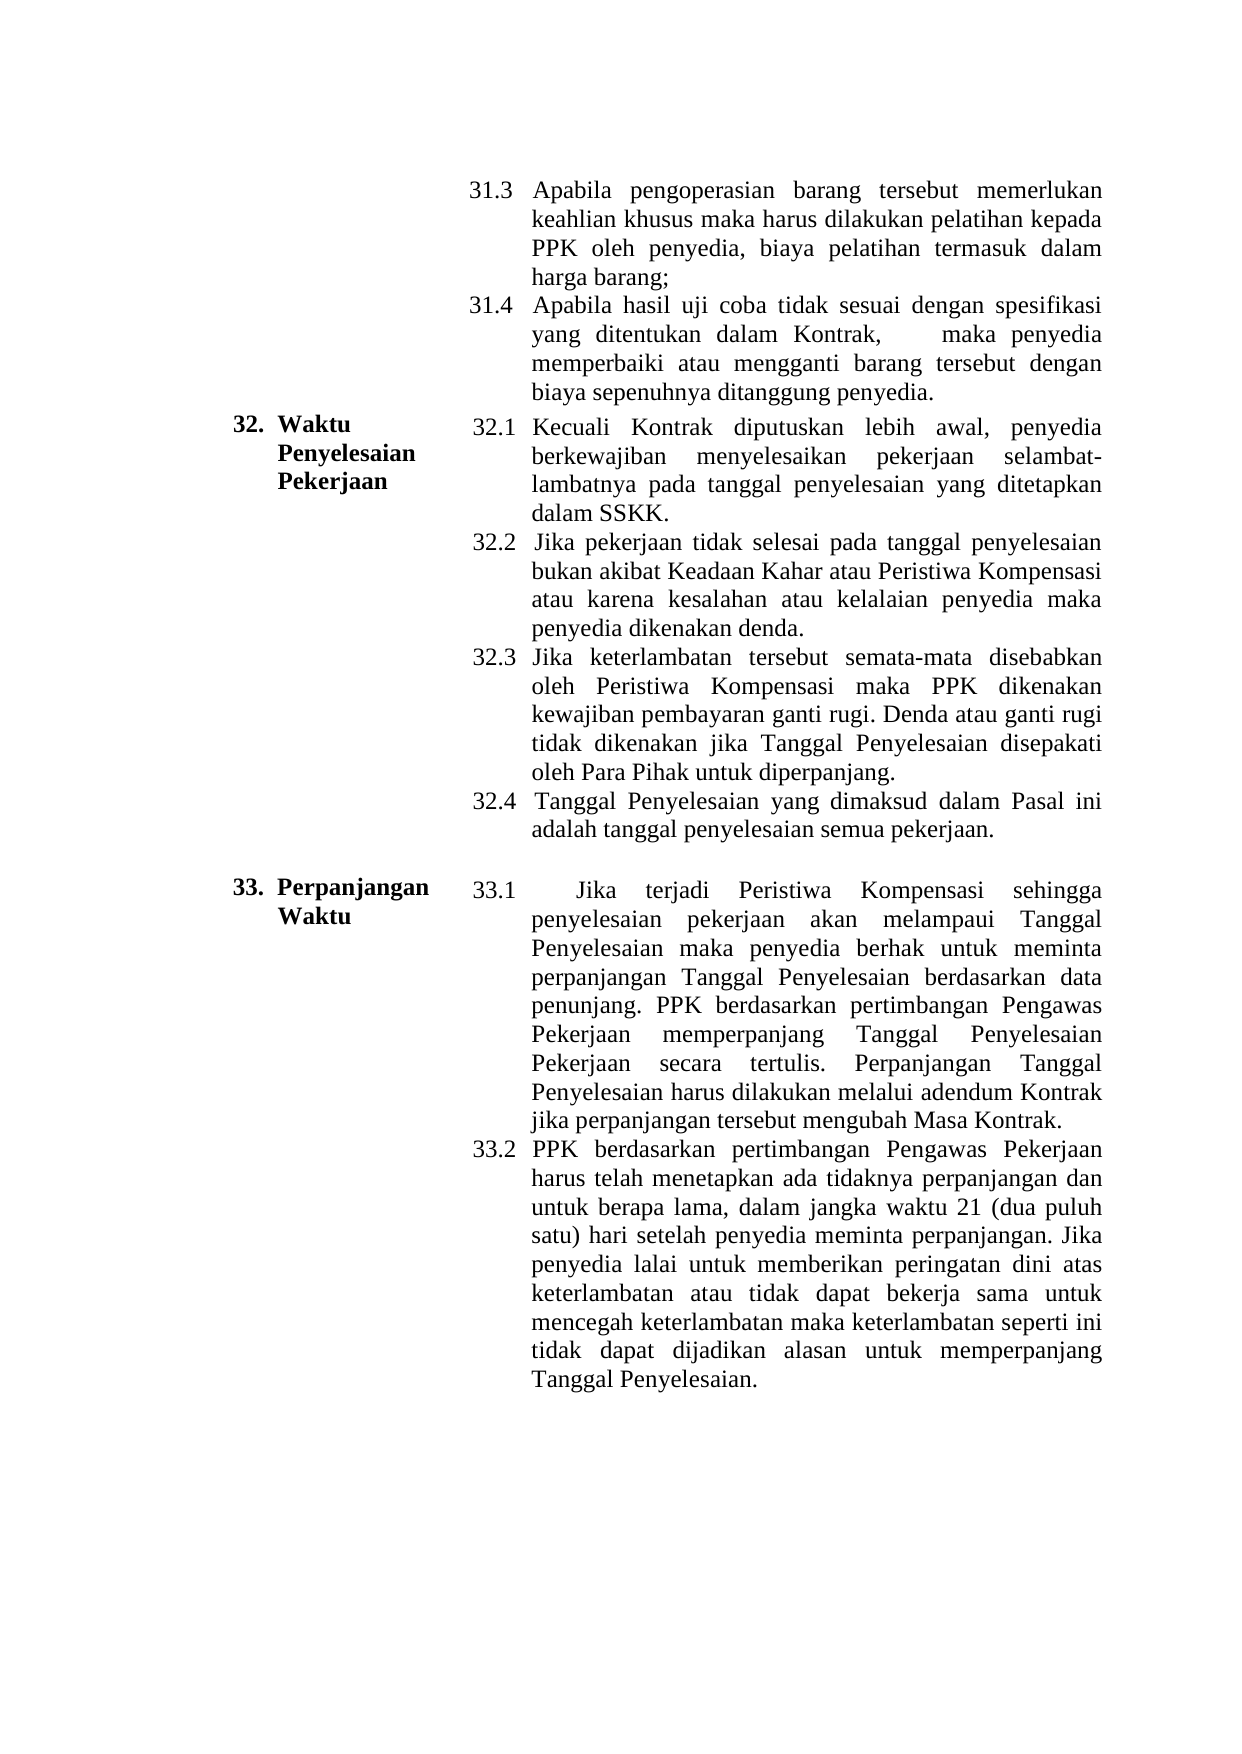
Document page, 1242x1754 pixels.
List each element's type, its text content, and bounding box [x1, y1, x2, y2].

text 32.1 Kecuali Kontrak diputuskan lebih awal, penyedia berkewajiban menyelesaikan pekerjaan selambat- lambatnya pada tanggal penyelesaian yang ditetapkan dalam SSKK. [472, 412, 1102, 527]
text 33.2 PPK berdasarkan pertimbangan Pengawas Pekerjaan harus telah menetapkan ada tidaknya perpanjangan dan untuk berapa lama, dalam jangka waktu 21 (dua puluh satu) hari setelah penyedia meminta perpanjangan. Jika penyedia lalai untuk memberikan peringatan dini atas keterlambatan atau tidak dapat bekerja sama untuk mencegah keterlambatan maka keterlambatan seperti ini tidak dapat dijadikan alasan untuk memperpanjang Tanggal Penyelesaian. [472, 1134, 1102, 1393]
text 32.2 Jika pekerjaan tidak selesai pada tanggal penyelesaian bukan akibat Keadaan Kahar atau Peristiwa Kompensasi atau karena kesalahan atau kelalaian penyedia maka penyedia dikenakan denda. [472, 527, 1102, 642]
text Waktu [277, 901, 428, 930]
text 31.4 Apabila hasil uji coba tidak sesuai dengan spesifikasi yang ditentukan dalam Kontrak, maka penyedia memperbaiki atau mengganti barang tersebut dengan biaya sepenuhnya ditanggung penyedia. [469, 290, 1102, 405]
text 33. Perpanjangan [233, 872, 435, 901]
text 32. Waktu Penyelesaian Pekerjaan [233, 409, 419, 495]
text 33.1 Jika terjadi Peristiwa Kompensasi sehingga penyelesaian pekerjaan akan melampaui Tanggal Penyelesaian maka penyedia berhak untuk meminta perpanjangan Tanggal Penyelesaian berdasarkan data penunjang. PPK berdasarkan pertimbangan Pengawas Pekerjaan memperpanjang Tanggal Penyelesaian Pekerjaan secara tertulis. Perpanjangan Tanggal Penyelesaian harus dilakukan melalui adendum Kontrak jika perpanjangan tersebut mengubah Masa Kontrak. [472, 876, 1102, 1134]
text 32.3 Jika keterlambatan tersebut semata-mata disebabkan oleh Peristiwa Kompensasi maka PPK dikenakan kewajiban pembayaran ganti rugi. Denda atau ganti rugi tidak dikenakan jika Tanggal Penyelesaian disepakati oleh Para Pihak untuk diperpanjang. [472, 642, 1102, 786]
text 31.3 Apabila pengoperasian barang tersebut memerlukan keahlian khusus maka harus dilakukan pelatihan kepada PPK oleh penyedia, biaya pelatihan termasuk dalam harga barang; [469, 175, 1102, 290]
text 32.4 Tanggal Penyelesaian yang dimaksud dalam Pasal ini adalah tanggal penyelesaian semua pekerjaan. [472, 786, 1102, 843]
